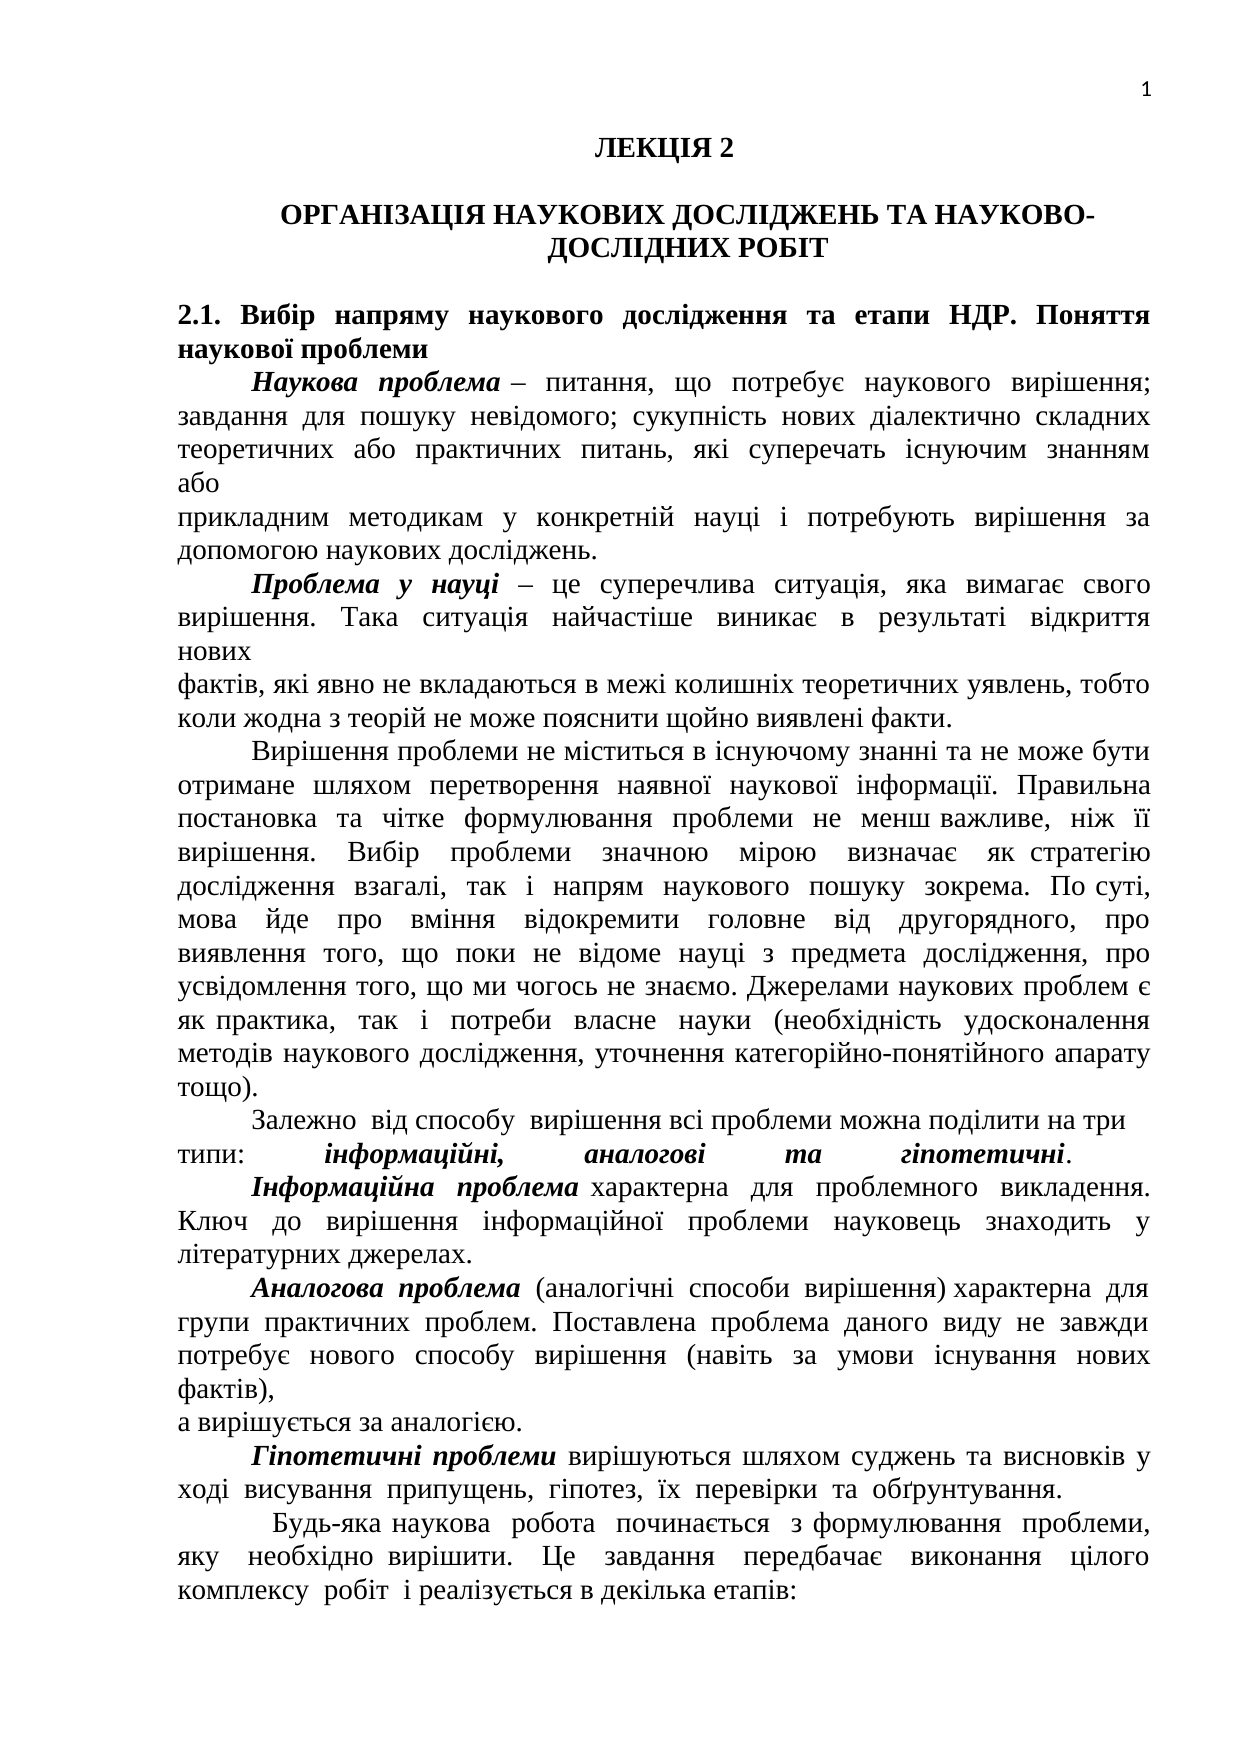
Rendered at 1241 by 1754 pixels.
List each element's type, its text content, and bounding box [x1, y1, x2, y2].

text Проблема у науці – це суперечлива ситуація, яка вимагає свого вирішення. Така ситуація найчастіше виникає в результаті відкриття нових [177, 566, 1152, 666]
text потребує нового способу вирішення (навіть за умови існування нових фактів), [177, 1337, 1152, 1404]
list ОРГАНІЗАЦІЯ НАУКОВИХ ДОСЛІДЖЕНЬ ТА НАУКОВО-ДОСЛІДНИХ РОБІТ [224, 197, 1152, 264]
text фактів, які явно не вкладаються в межі колишніх теоретичних уявлень, тобто коли жодна з теорій не може пояснити щойно виявлені факти. [177, 666, 1152, 733]
text Аналогова проблема (аналогічні способи вирішення) характерна для [177, 1270, 1152, 1304]
text а вирішується за аналогією. [177, 1404, 1152, 1438]
text групи практичних проблем. Поставлена проблема даного виду не завжди [177, 1304, 1152, 1337]
text теоретичних або практичних питань, які суперечать існуючим знанням або [177, 432, 1152, 499]
text Гіпотетичні проблеми вирішуються шляхом суджень та висновків у ході висування припущень, гіпотез, їх перевірки та обґрунтування. [177, 1438, 1152, 1505]
text Наукова проблема – питання, що потребує наукового вирішення; завдання для пошуку невідомого; сукупність нових діалектично складних [177, 364, 1152, 432]
text ЛЕКЦІЯ 2 [177, 130, 1152, 163]
text 2.1. Вибір напряму наукового дослідження та етапи НДР. Поняття наукової проблеми [177, 297, 1152, 364]
text Вирішення проблеми не міститься в існуючому знанні та не може бути отримане шляхом перетворення наявної наукової інформації. Правильна постановка та чітке формулювання проблеми не менш важливе, ніж її вирішення. Вибір проблеми значною мірою визначає як стратегію дослідження взагалі, так і напрям наукового пошуку зокрема. По суті, мова йде про вміння відокремити головне від другорядного, про виявлення того, що поки не відоме науці з предмета дослідження, про усвідомлення того, що ми чогось не знаємо. Джерелами наукових проблем є як практика, так і потреби власне науки (необхідність удосконалення методів наукового дослідження, уточнення категорійно-понятійного апарату тощо). [177, 733, 1152, 1102]
text Залежно від способу вирішення всі проблеми можна поділити на три [177, 1102, 1152, 1136]
text прикладним методикам у конкретній науці і потребують вирішення за допомогою наукових досліджень. [177, 499, 1152, 566]
text типи: інформаційні, аналогові та гіпотетичні. Інформаційна проблема характерна для проблемного викладення. Ключ до вирішення інформаційної проблеми науковець знаходить у літературних джерелах. [177, 1136, 1152, 1270]
text Будь-яка наукова робота починається з формулювання проблеми, яку необхідно вирішити. Це завдання передбачає виконання цілого комплексу робіт і реалізується в декілька етапів: [177, 1505, 1152, 1606]
